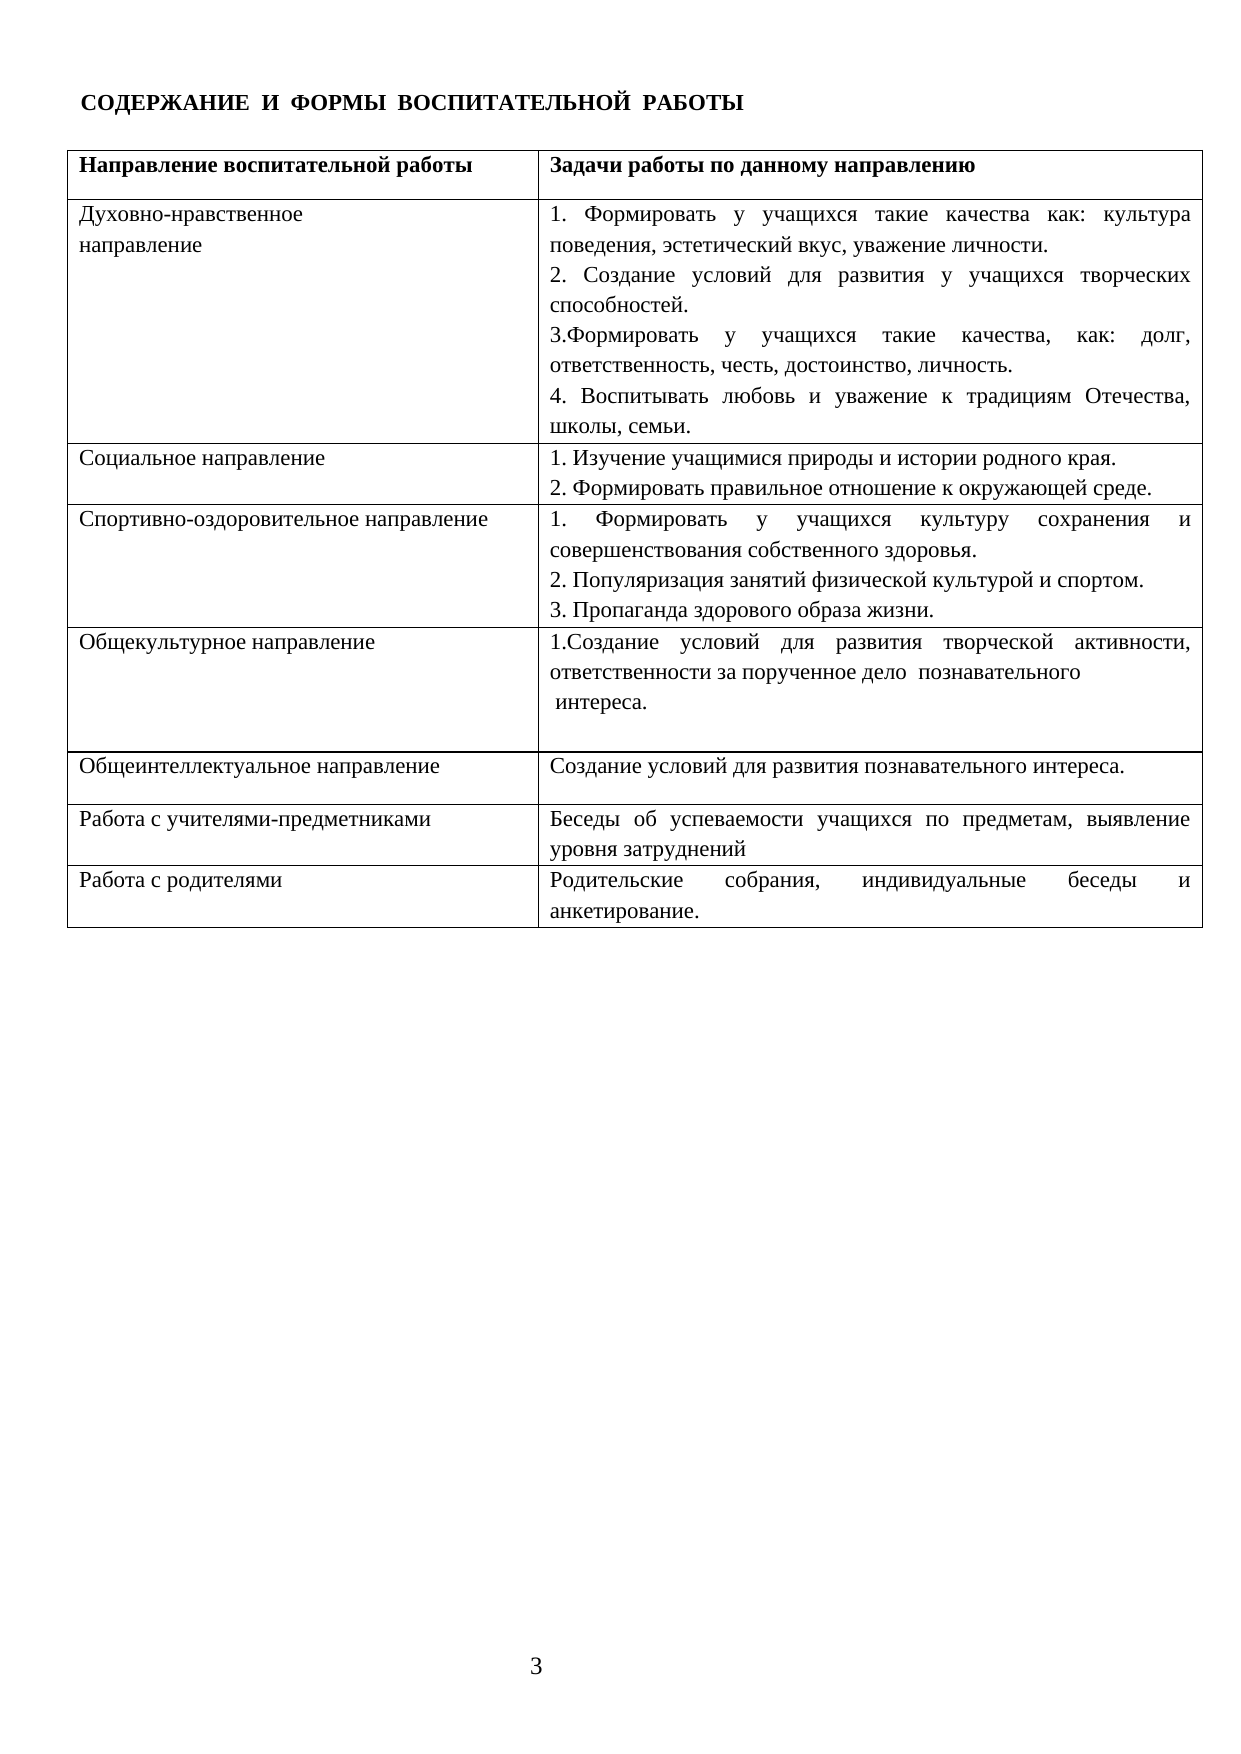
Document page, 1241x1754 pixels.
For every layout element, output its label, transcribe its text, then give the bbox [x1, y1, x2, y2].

table_header Направление воспитательной работы [68, 151, 538, 199]
table_cell Работа с учителями-предметниками [68, 805, 538, 865]
table_cell Общеинтеллектуальное направление [68, 753, 538, 803]
table_cell Социальное направление [68, 444, 538, 504]
table_cell 1. Формировать у учащихся такие качества как: культура поведения, эстетический вкус, уважение личности. 2. Создание условий для развития у учащихся творческих способностей. 3.Формировать у учащихся такие качества, как: долг, ответственность, честь, достоинство, личность. 4. Воспитывать любовь и уважение к традициям Отечества, школы, семьи. [539, 200, 1202, 442]
table_cell Родительские собрания, индивидуальные беседы и анкетирование. [539, 866, 1202, 927]
table_cell Работа с родителями [68, 866, 538, 927]
text СОДЕРЖАНИЕ И ФОРМЫ ВОСПИТАТЕЛЬНОЙ РАБОТЫ [80, 89, 1152, 116]
table_header Задачи работы по данному направлению [539, 151, 1202, 199]
table_cell Создание условий для развития познавательного интереса. [539, 753, 1202, 803]
table_cell 1.Создание условий для развития творческой активности, ответственности за порученное дело познавательного интереса. [539, 628, 1202, 751]
table_cell 1. Изучение учащимися природы и истории родного края. 2. Формировать правильное отношение к окружающей среде. [539, 444, 1202, 504]
table_cell Спортивно-оздоровительное направление [68, 505, 538, 627]
table_cell Беседы об успеваемости учащихся по предметам, выявление уровня затруднений [539, 805, 1202, 865]
table_cell 1. Формировать у учащихся культуру сохранения и совершенствования собственного здоровья. 2. Популяризация занятий физической культурой и спортом. 3. Пропаганда здорового образа жизни. [539, 505, 1202, 627]
table_cell Общекультурное направление [68, 628, 538, 751]
table_cell Духовно-нравственное направление [68, 200, 538, 442]
